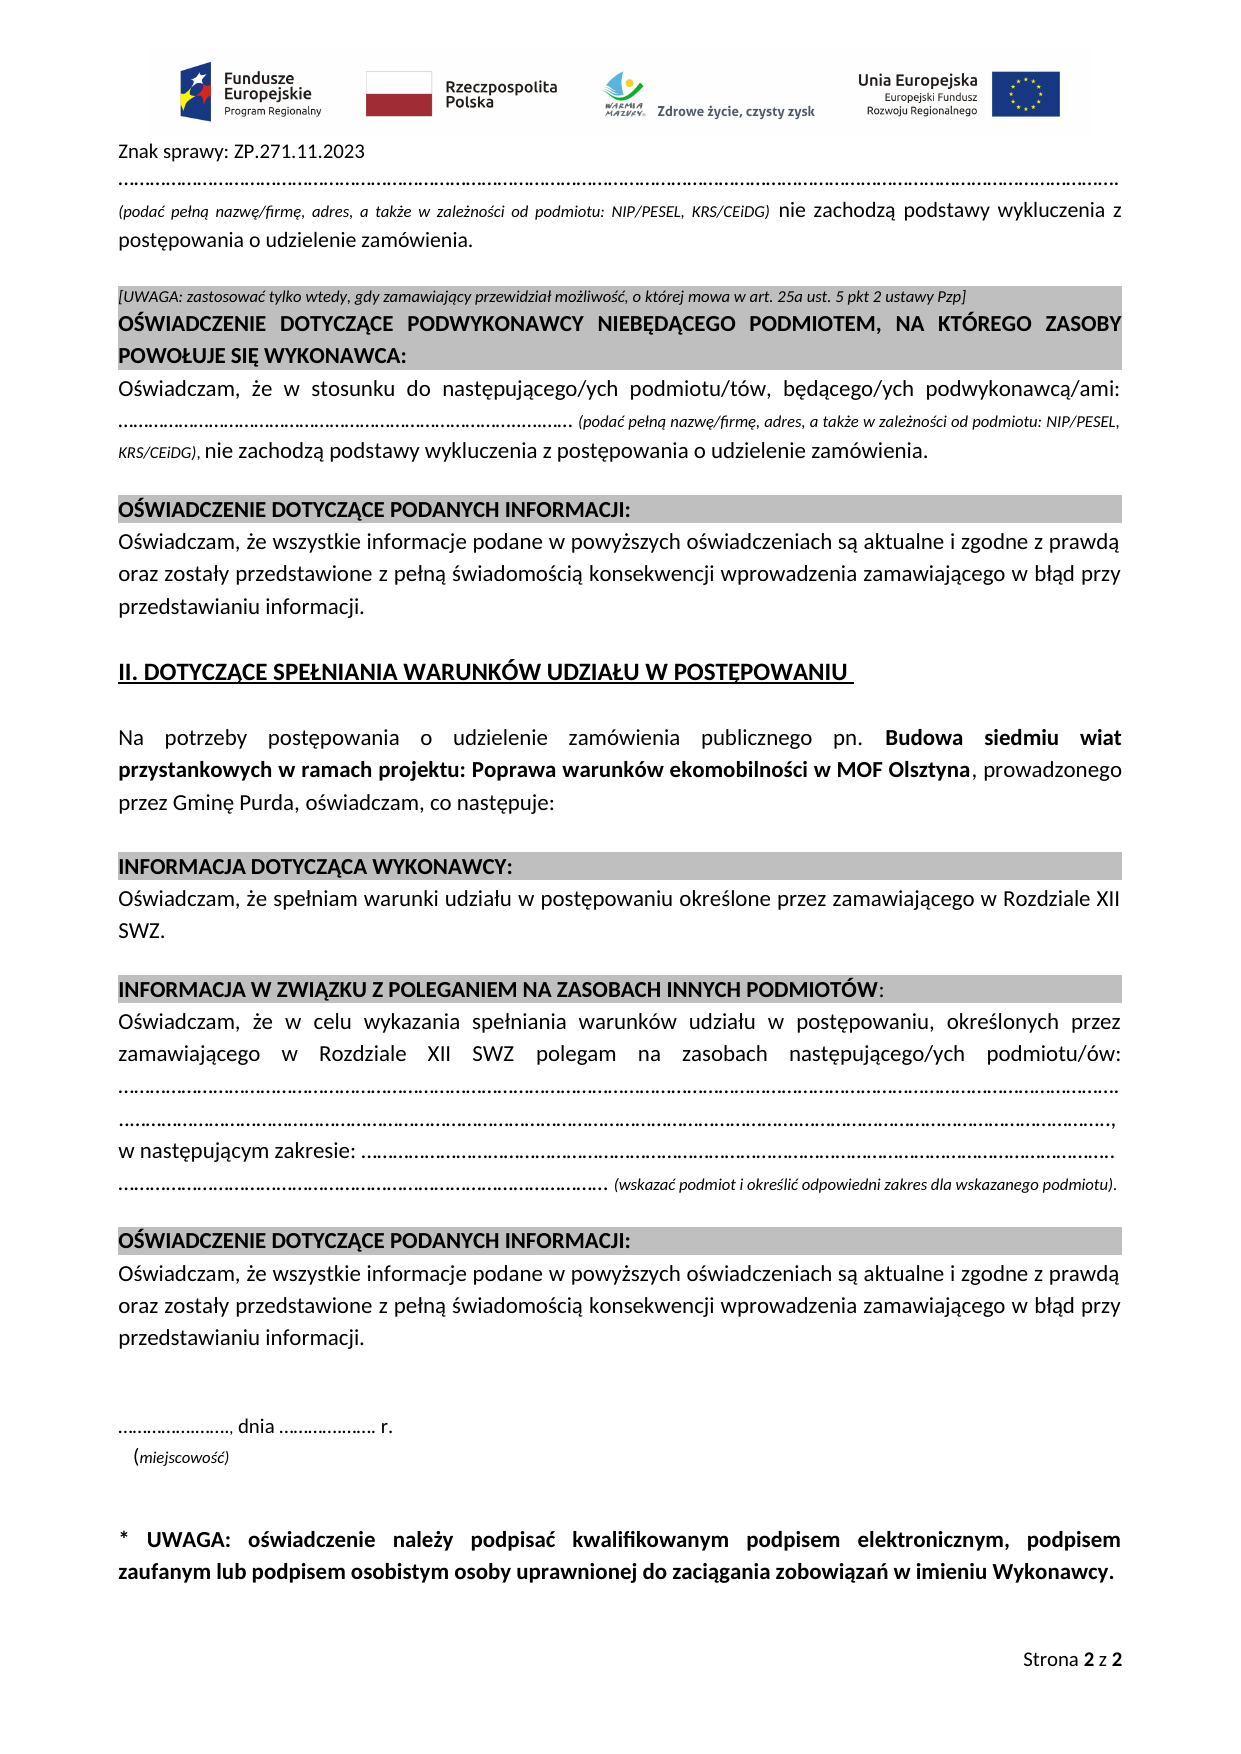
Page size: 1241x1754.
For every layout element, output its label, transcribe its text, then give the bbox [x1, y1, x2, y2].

text * UWAGA: oświadczenie należy podpisać kwalifikowanym podpisem elektronicznym, podpisem zaufanym lub podpisem osobistym osoby uprawnionej do zaciągania zobowiązań w imieniu Wykonawcy. [118, 1525, 1122, 1585]
picture [147, 44, 1093, 139]
text ………………………………………………………………………………… (wskazać podmiot i określić odpowiedni zakres dla wskazanego podmiotu). [118, 1168, 1122, 1196]
text Na potrzeby postępowania o udzielenie zamówienia publicznego pn. Budowa siedmiu wiat przystankowych w ramach projektu: Poprawa warunków ekomobilności w MOF Olsztyna, prowadzonego przez Gminę Purda, oświadczam, co następuje: [118, 723, 1122, 816]
text OŚWIADCZENIE DOTYCZĄCE PODANYCH INFORMACJI: [118, 1227, 1122, 1255]
text …………….……., dnia ………….……. r. [118, 1414, 1122, 1439]
text Oświadczam, że wszystkie informacje podane w powyższych oświadczeniach są aktualne i zgodne z prawdą oraz zostały przedstawione z pełną świadomością konsekwencji wprowadzenia zamawiającego w błąd przy przedstawianiu informacji. [118, 527, 1122, 620]
text [UWAGA: zastosować tylko wtedy, gdy zamawiający przewidział możliwość, o której mowa w art. 25a ust. 5 pkt 2 ustawy Pzp] [118, 286, 1122, 306]
text OŚWIADCZENIE DOTYCZĄCE PODANYCH INFORMACJI: [118, 495, 1122, 523]
text OŚWIADCZENIE DOTYCZĄCE PODWYKONAWCY NIEBĘDĄCEGO PODMIOTEM, NA KTÓREGO ZASOBY POWOŁUJE SIĘ WYKONAWCA: [118, 309, 1122, 370]
text (podać pełną nazwę/firmę, adres, a także w zależności od podmiotu: NIP/PESEL, KRS/CEiDG) nie zachodzą podstawy wykluczenia z postępowania o udzielenie zamówienia. [118, 196, 1122, 253]
text II. DOTYCZĄCE SPEŁNIANIA WARUNKÓW UDZIAŁU W POSTĘPOWANIU [118, 656, 1122, 687]
text ..……………………………………………………………………………………………………………….………………………………………………….., w następującym zakresie: …………………………………………………………………………………………………………………………….. [118, 1104, 1122, 1164]
text (miejscowość) [118, 1443, 1122, 1468]
text INFORMACJA DOTYCZĄCA WYKONAWCY: [118, 852, 1122, 880]
text Oświadczam, że wszystkie informacje podane w powyższych oświadczeniach są aktualne i zgodne z prawdą oraz zostały przedstawione z pełną świadomością konsekwencji wprowadzenia zamawiającego w błąd przy przedstawianiu informacji. [118, 1259, 1122, 1351]
text Oświadczam, że spełniam warunki udziału w postępowaniu określone przez zamawiającego w Rozdziale XII SWZ. [118, 884, 1122, 944]
text Oświadczam, że w celu wykazania spełniania warunków udziału w postępowaniu, określonych przez zamawiającego w Rozdziale XII SWZ polegam na zasobach następującego/ych podmiotu/ów: ………………………………………………………………………………………………………………………………………………………………………. [118, 1007, 1122, 1099]
text ………………………………………………………………………………………………………………………………………………………………………. [118, 163, 1122, 192]
text INFORMACJA W ZWIĄZKU Z POLEGANIEM NA ZASOBACH INNYCH PODMIOTÓW: [118, 975, 1122, 1003]
text Oświadczam, że w stosunku do następującego/ych podmiotu/tów, będącego/ych podwykonawcą/ami: ……………………………………………………………………..….…… (podać pełną nazwę/firmę, adres, a także w zależności od podmiotu: NIP/PESEL, KRS/CEiDG), nie zachodzą podstawy wykluczenia z postępowania o udzielenie zamówienia. [118, 374, 1122, 465]
